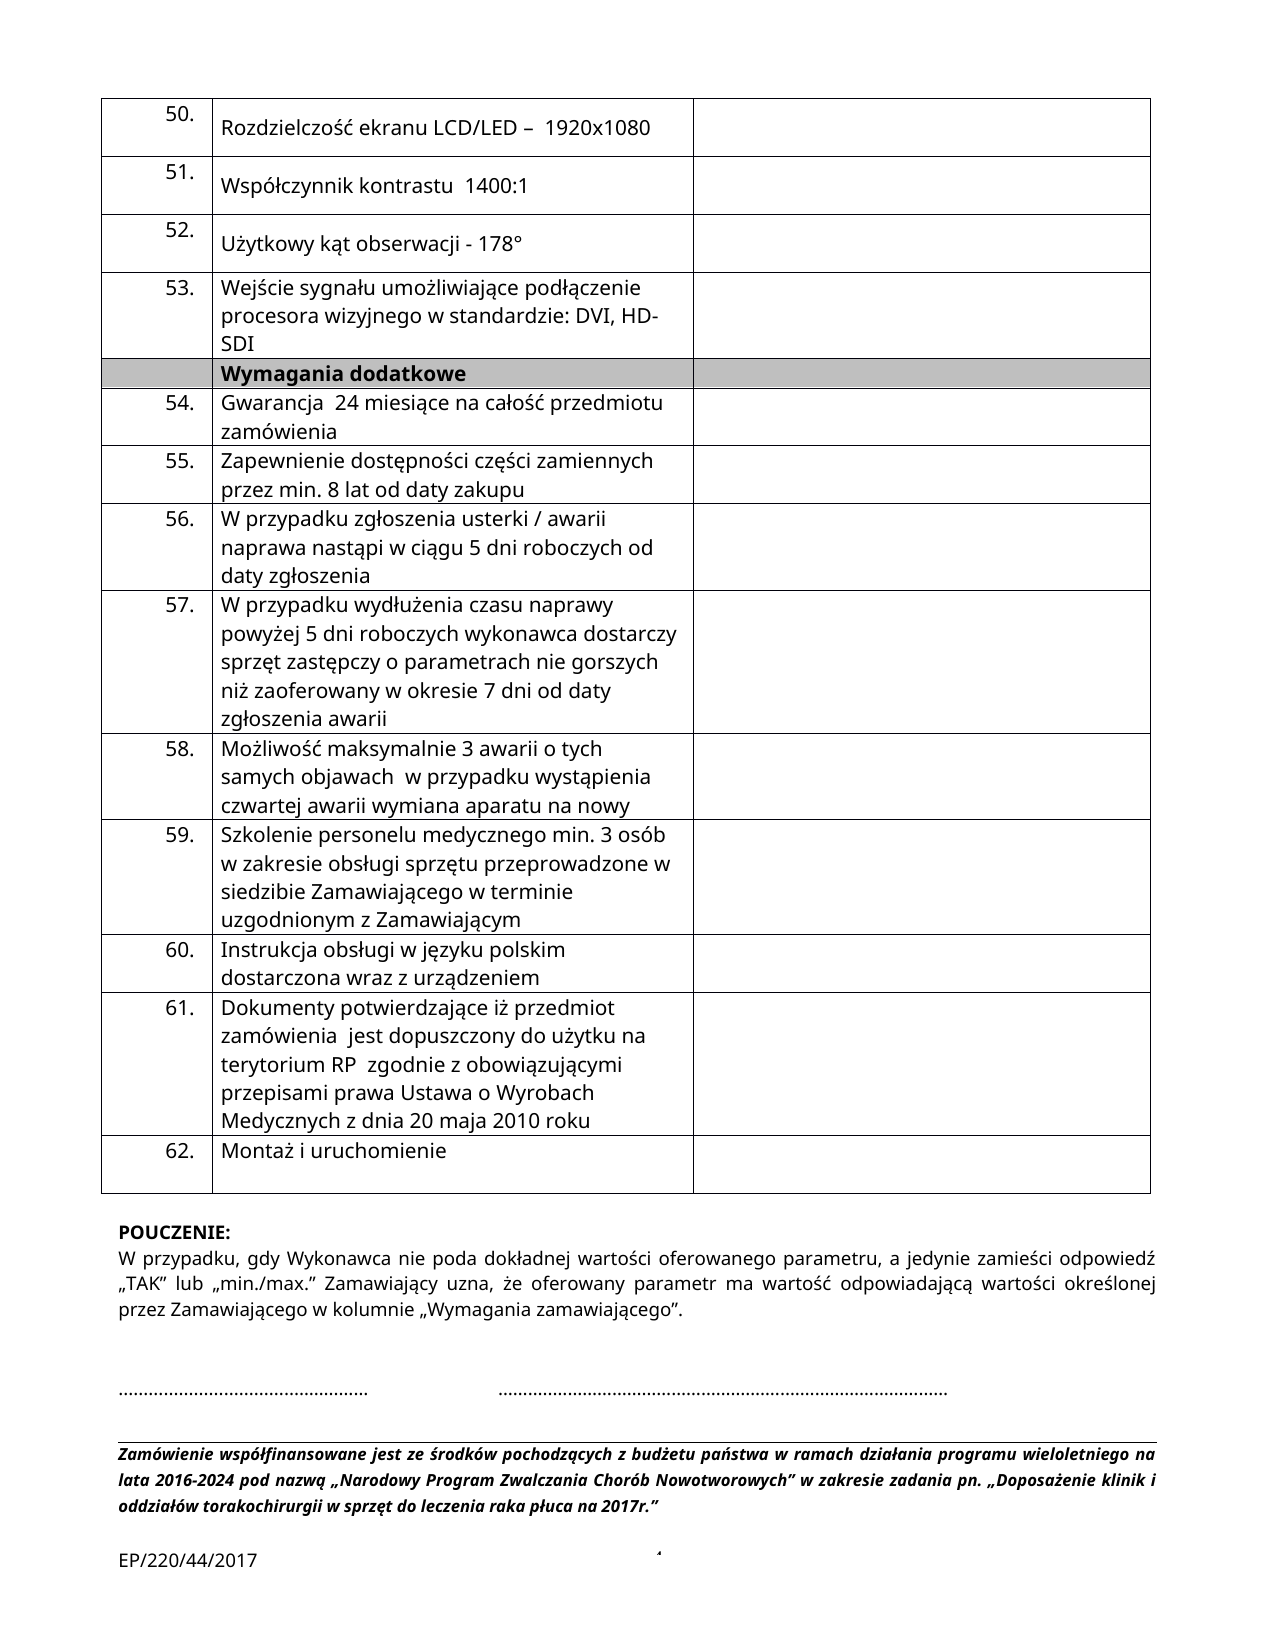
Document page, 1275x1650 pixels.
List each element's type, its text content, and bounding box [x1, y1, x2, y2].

table_cell [694, 273, 1150, 358]
table_cell [102, 273, 212, 358]
table_cell [102, 993, 212, 1135]
table_cell [102, 504, 212, 589]
table_cell [694, 820, 1150, 934]
table_cell Współczynnik kontrastu 1400:1 [213, 157, 693, 214]
table_cell Instrukcja obsługi w języku polskim dostarczona wraz z urządzeniem [213, 935, 693, 992]
text POUCZENIE: [118, 1219, 1157, 1245]
table_cell [102, 935, 212, 992]
table_cell [694, 389, 1150, 445]
table_cell [102, 359, 212, 387]
table_cell Montaż i uruchomienie [213, 1136, 693, 1193]
table_cell [694, 734, 1150, 819]
table_cell Wejście sygnału umożliwiające podłączenie procesora wizyjnego w standardzie: DVI, HD-SDI [213, 273, 693, 358]
table_cell [102, 157, 212, 214]
table_cell [694, 591, 1150, 733]
table_cell [102, 820, 212, 934]
table_cell W przypadku wydłużenia czasu naprawy powyżej 5 dni roboczych wykonawca dostarczy sprzęt zastępczy o parametrach nie gorszych niż zaoferowany w okresie 7 dni od daty zgłoszenia awarii [213, 591, 693, 733]
table_cell Dokumenty potwierdzające iż przedmiot zamówienia jest dopuszczony do użytku na terytorium RP zgodnie z obowiązującymi przepisami prawa Ustawa o Wyrobach Medycznych z dnia 20 maja 2010 roku [213, 993, 693, 1135]
table_cell [694, 359, 1150, 387]
table_cell [102, 1136, 212, 1193]
table_cell Szkolenie personelu medycznego min. 3 osób w zakresie obsługi sprzętu przeprowadzone w siedzibie Zamawiającego w terminie uzgodnionym z Zamawiającym [213, 820, 693, 934]
table_cell [102, 215, 212, 272]
text W przypadku, gdy Wykonawca nie poda dokładnej wartości oferowanego parametru, a jedynie zamieści odpowiedź „TAK” lub „min./max.” Zamawiający uzna, że oferowany parametr ma wartość odpowiadającą wartości określonej przez Zamawiającego w kolumnie „Wymagania zamawiającego”. [118, 1245, 1157, 1322]
table_cell [102, 446, 212, 503]
table_cell [694, 935, 1150, 992]
table_cell Gwarancja 24 miesiące na całość przedmiotu zamówienia [213, 389, 693, 445]
table_cell [694, 157, 1150, 214]
table_cell Rozdzielczość ekranu LCD/LED – 1920x1080 [213, 99, 693, 156]
table_cell Wymagania dodatkowe [213, 359, 693, 387]
table_cell [694, 504, 1150, 589]
text ....................................……..…… ………..………………………………………..…………………………… [118, 1376, 1157, 1401]
table_cell [102, 389, 212, 445]
table_cell [694, 215, 1150, 272]
table_cell W przypadku zgłoszenia usterki / awarii naprawa nastąpi w ciągu 5 dni roboczych od daty zgłoszenia [213, 504, 693, 589]
table_cell [102, 591, 212, 733]
table_cell [694, 993, 1150, 1135]
table_cell Możliwość maksymalnie 3 awarii o tych samych objawach w przypadku wystąpienia czwartej awarii wymiana aparatu na nowy [213, 734, 693, 819]
table_cell [694, 99, 1150, 156]
table_cell [102, 734, 212, 819]
table_cell Zapewnienie dostępności części zamiennych przez min. 8 lat od daty zakupu [213, 446, 693, 503]
table_cell Użytkowy kąt obserwacji - 178° [213, 215, 693, 272]
table_cell [102, 99, 212, 156]
table_cell [694, 1136, 1150, 1193]
table_cell [694, 446, 1150, 503]
